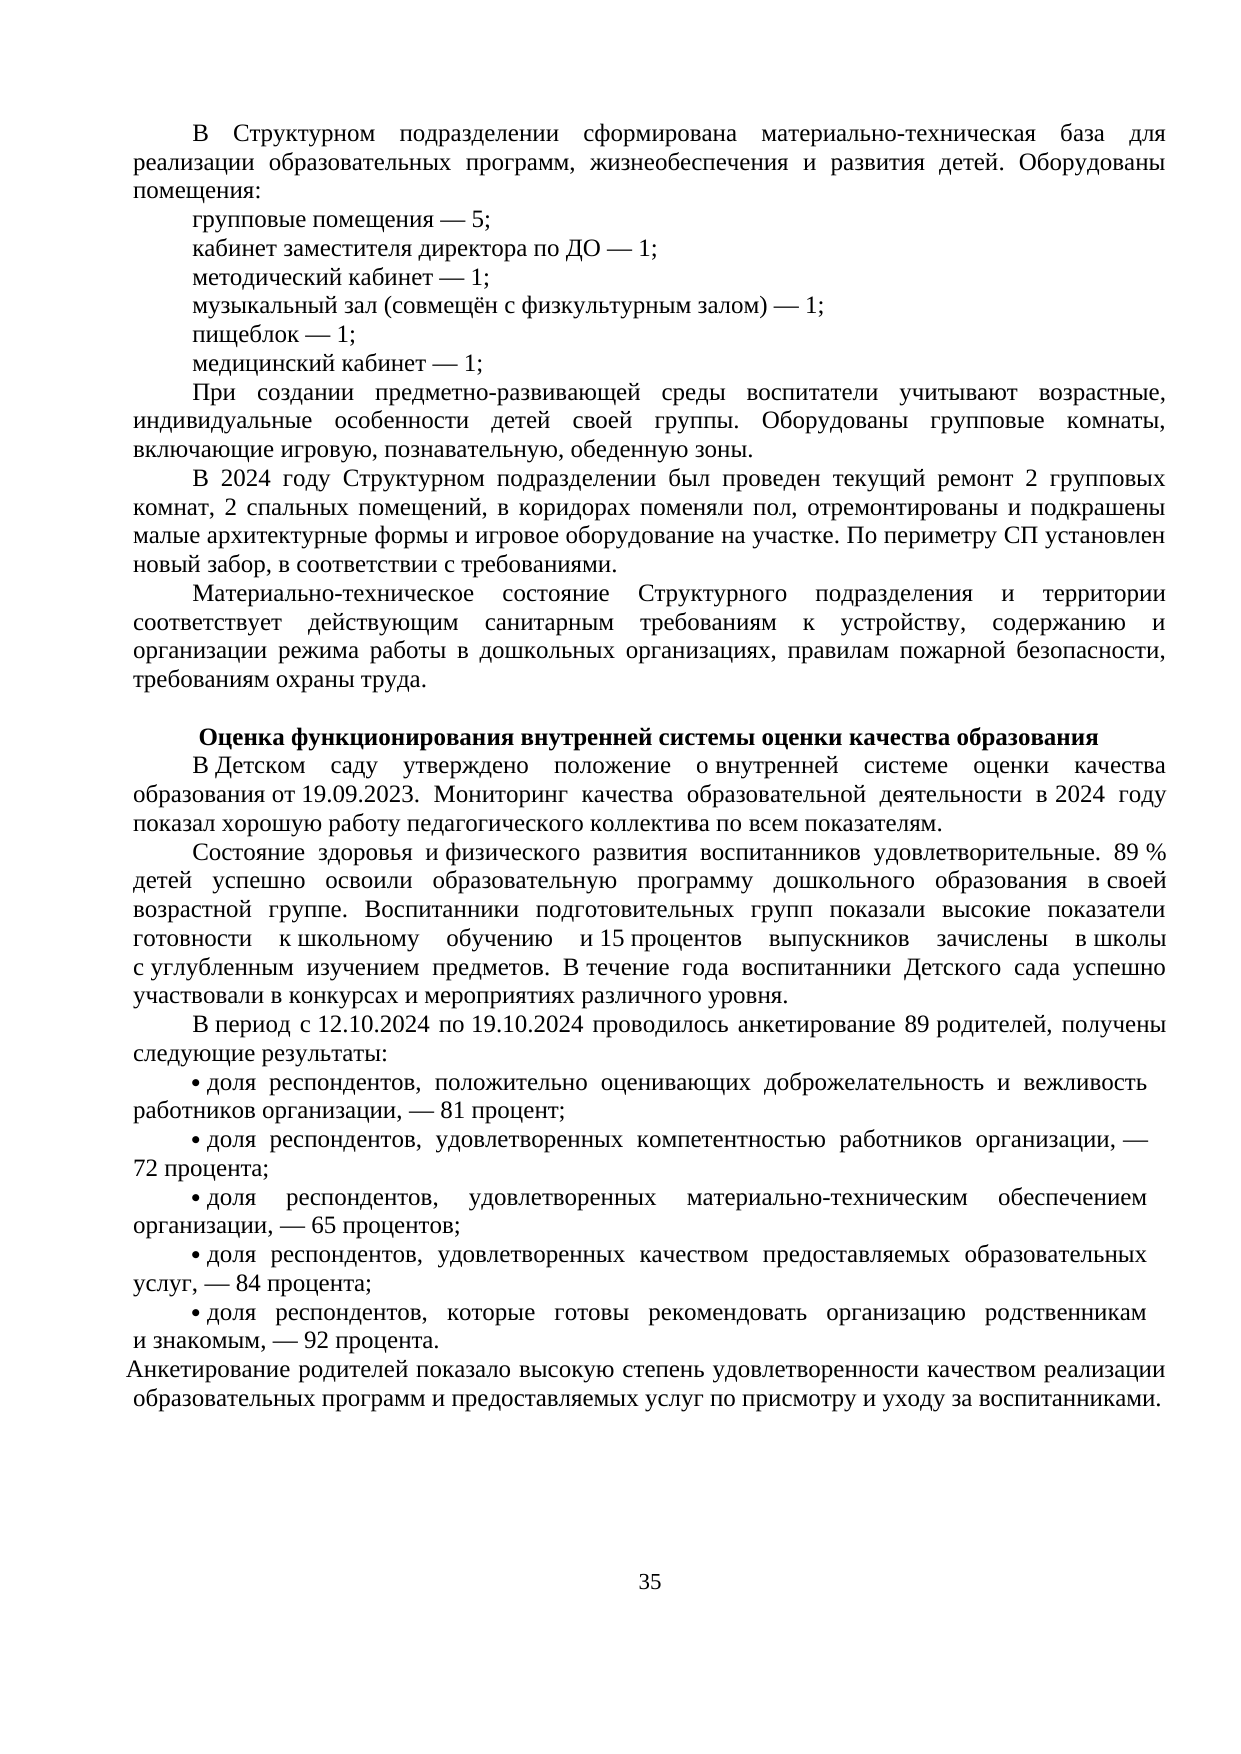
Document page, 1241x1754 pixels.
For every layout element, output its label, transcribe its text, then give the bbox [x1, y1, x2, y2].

text В период с 12.10.2024 по 19.10.2024 проводилось анкетирование 89 родителей, получены следующие результаты: [133, 1009, 1166, 1067]
text Анкетирование родителей показало высокую степень удовлетворенности качеством реализации образовательных программ и предоставляемых услуг по присмотру и уходу за воспитанниками. [126, 1354, 1166, 1412]
list доля респондентов, положительно оценивающих доброжелательность и вежливость работников организации, — 81 процент; [133, 1067, 1148, 1124]
text В 2024 году Структурном подразделении был проведен текущий ремонт 2 групповых комнат, 2 спальных помещений, в коридорах поменяли пол, отремонтированы и подкрашены малые архитектурные формы и игровое оборудование на участке. По периметру СП установлен новый забор, в соответствии с требованиями. [133, 463, 1166, 578]
text медицинский кабинет — 1; [133, 348, 1166, 377]
text кабинет заместителя директора по ДО — 1; [133, 233, 1166, 262]
list доля респондентов, удовлетворенных качеством предоставляемых образовательных услуг, — 84 процента; [133, 1239, 1148, 1297]
text методический кабинет — 1; [133, 262, 1166, 291]
text При создании предметно-развивающей среды воспитатели учитывают возрастные, индивидуальные особенности детей своей группы. Оборудованы групповые комнаты, включающие игровую, познавательную, обеденную зоны. [133, 377, 1166, 463]
text В Детском саду утверждено положение о внутренней системе оценки качества образования от 19.09.2023. Мониторинг качества образовательной деятельности в 2024 году показал хорошую работу педагогического коллектива по всем показателям. [133, 751, 1166, 837]
text Оценка функционирования внутренней системы оценки качества образования [133, 722, 1166, 751]
text В Структурном подразделении сформирована материально-техническая база для реализации образовательных программ, жизнеобеспечения и развития детей. Оборудованы помещения: [133, 118, 1166, 204]
text музыкальный зал (совмещён с физкультурным залом) — 1; [133, 291, 1166, 319]
text групповые помещения — 5; [133, 204, 1166, 233]
list доля респондентов, которые готовы рекомендовать организацию родственникам и знакомым, — 92 процента. [133, 1297, 1148, 1354]
text Материально-техническое состояние Структурного подразделения и территории соответствует действующим санитарным требованиям к устройству, содержанию и организации режима работы в дошкольных организациях, правилам пожарной безопасности, требованиям охраны труда. [133, 578, 1166, 693]
text пищеблок — 1; [133, 319, 1166, 348]
list доля респондентов, удовлетворенных материально-техническим обеспечением организации, — 65 процентов; [133, 1182, 1148, 1239]
list доля респондентов, удовлетворенных компетентностью работников организации, — 72 процента; [133, 1124, 1148, 1182]
text Состояние здоровья и физического развития воспитанников удовлетворительные. 89 % детей успешно освоили образовательную программу дошкольного образования в своей возрастной группе. Воспитанники подготовительных групп показали высокие показатели готовности к школьному обучению и 15 процентов выпускников зачислены в школы с углубленным изучением предметов. В течение года воспитанники Детского сада успешно участвовали в конкурсах и мероприятиях различного уровня. [133, 837, 1166, 1009]
